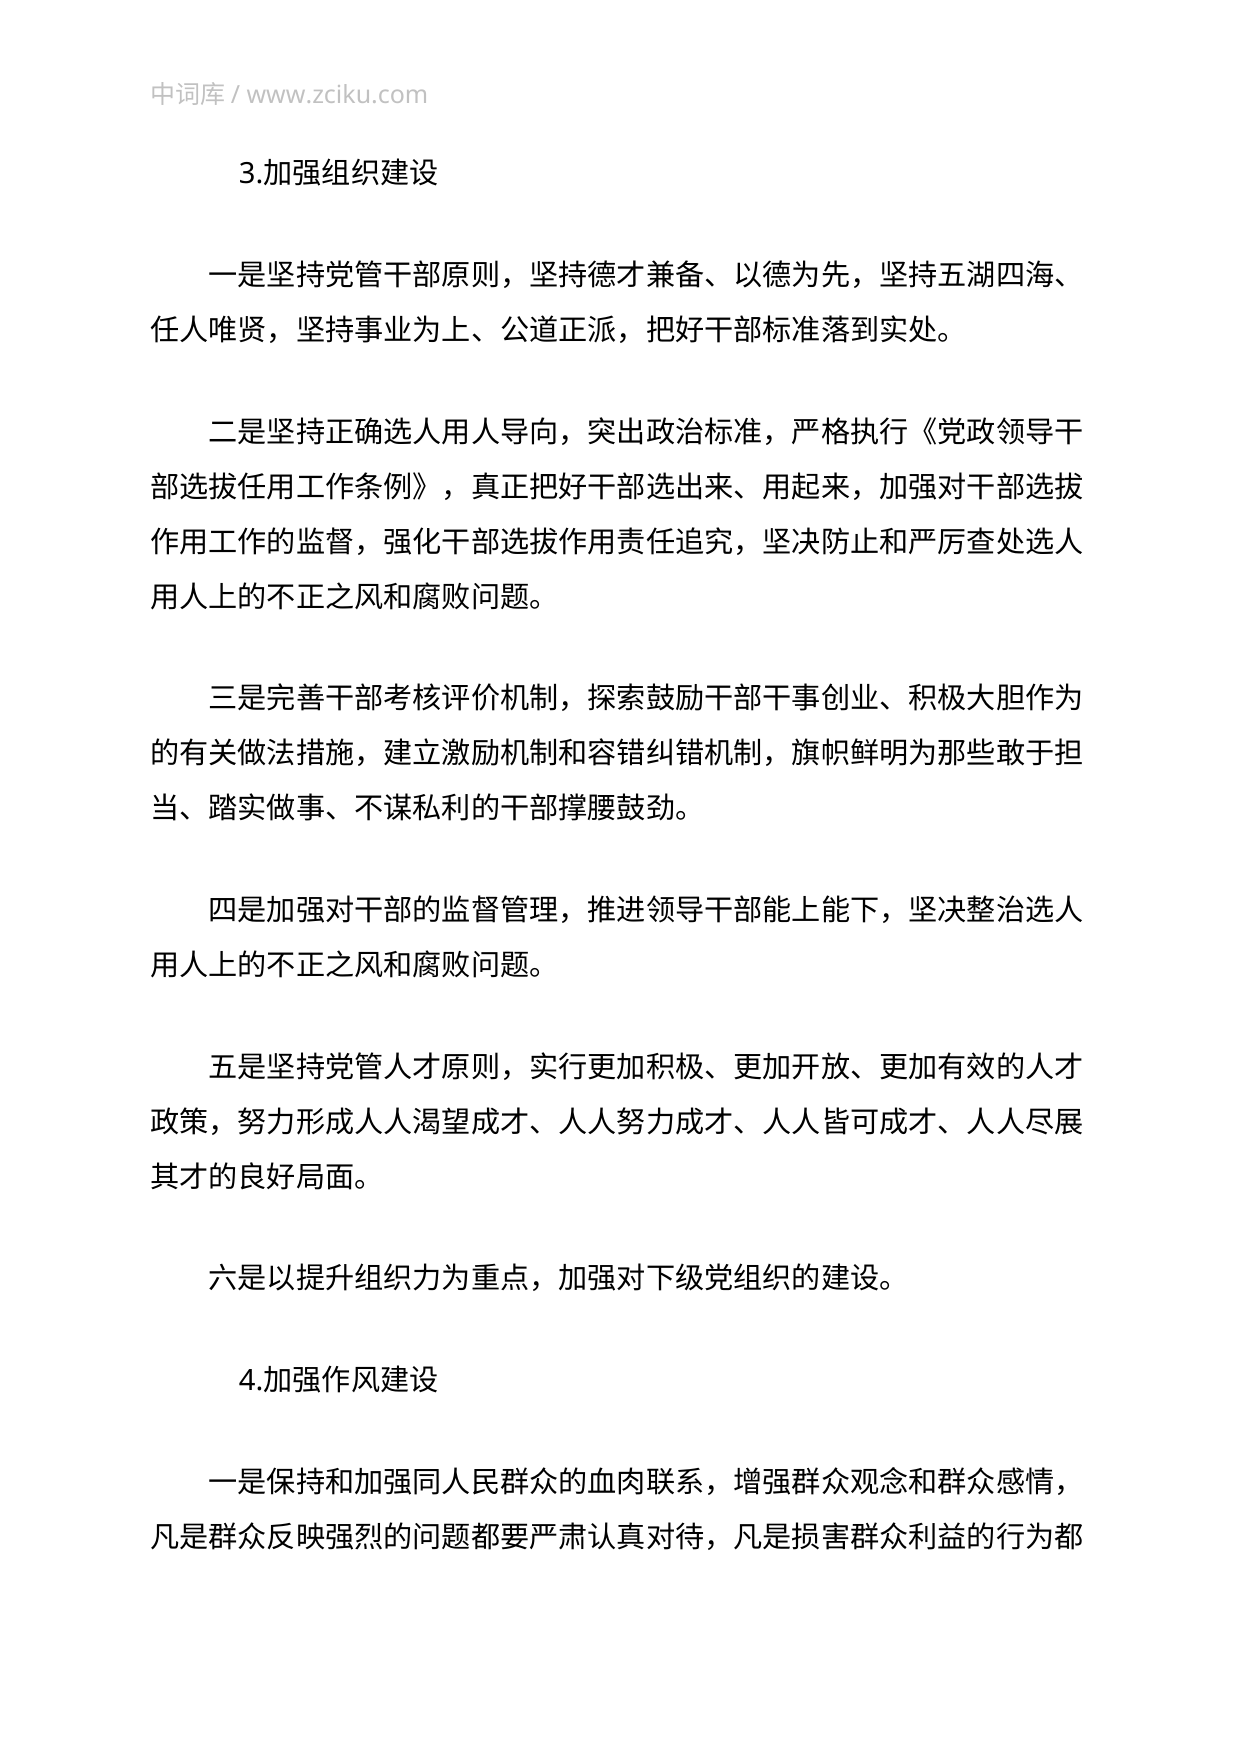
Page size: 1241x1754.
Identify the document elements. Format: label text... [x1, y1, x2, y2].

text 三是完善干部考核评价机制，探索鼓励干部干事创业、积极大胆作为的有关做法措施，建立激励机制和容错纠错机制，旗帜鲜明为那些敢于担当、踏实做事、不谋私利的干部撑腰鼓劲。 [150, 675, 1090, 827]
text 五是坚持党管人才原则，实行更加积极、更加开放、更加有效的人才政策，努力形成人人渴望成才、人人努力成才、人人皆可成才、人人尽展其才的良好局面。 [150, 1043, 1090, 1195]
text 二是坚持正确选人用人导向，突出政治标准，严格执行《党政领导干部选拔任用工作条例》，真正把好干部选出来、用起来，加强对干部选拔作用工作的监督，强化干部选拔作用责任追究，坚决防止和严厉查处选人用人上的不正之风和腐败问题。 [150, 409, 1090, 616]
text 3.加强组织建设 [150, 150, 1090, 192]
text 4.加强作风建设 [150, 1357, 1090, 1399]
text 六是以提升组织力为重点，加强对下级党组织的建设。 [150, 1255, 1090, 1297]
text 一是坚持党管干部原则，坚持德才兼备、以德为先，坚持五湖四海、任人唯贤，坚持事业为上、公道正派，把好干部标准落到实处。 [150, 252, 1090, 349]
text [150, 1459, 1090, 1556]
text 四是加强对干部的监督管理，推进领导干部能上能下，坚决整治选人用人上的不正之风和腐败问题。 [150, 887, 1090, 984]
